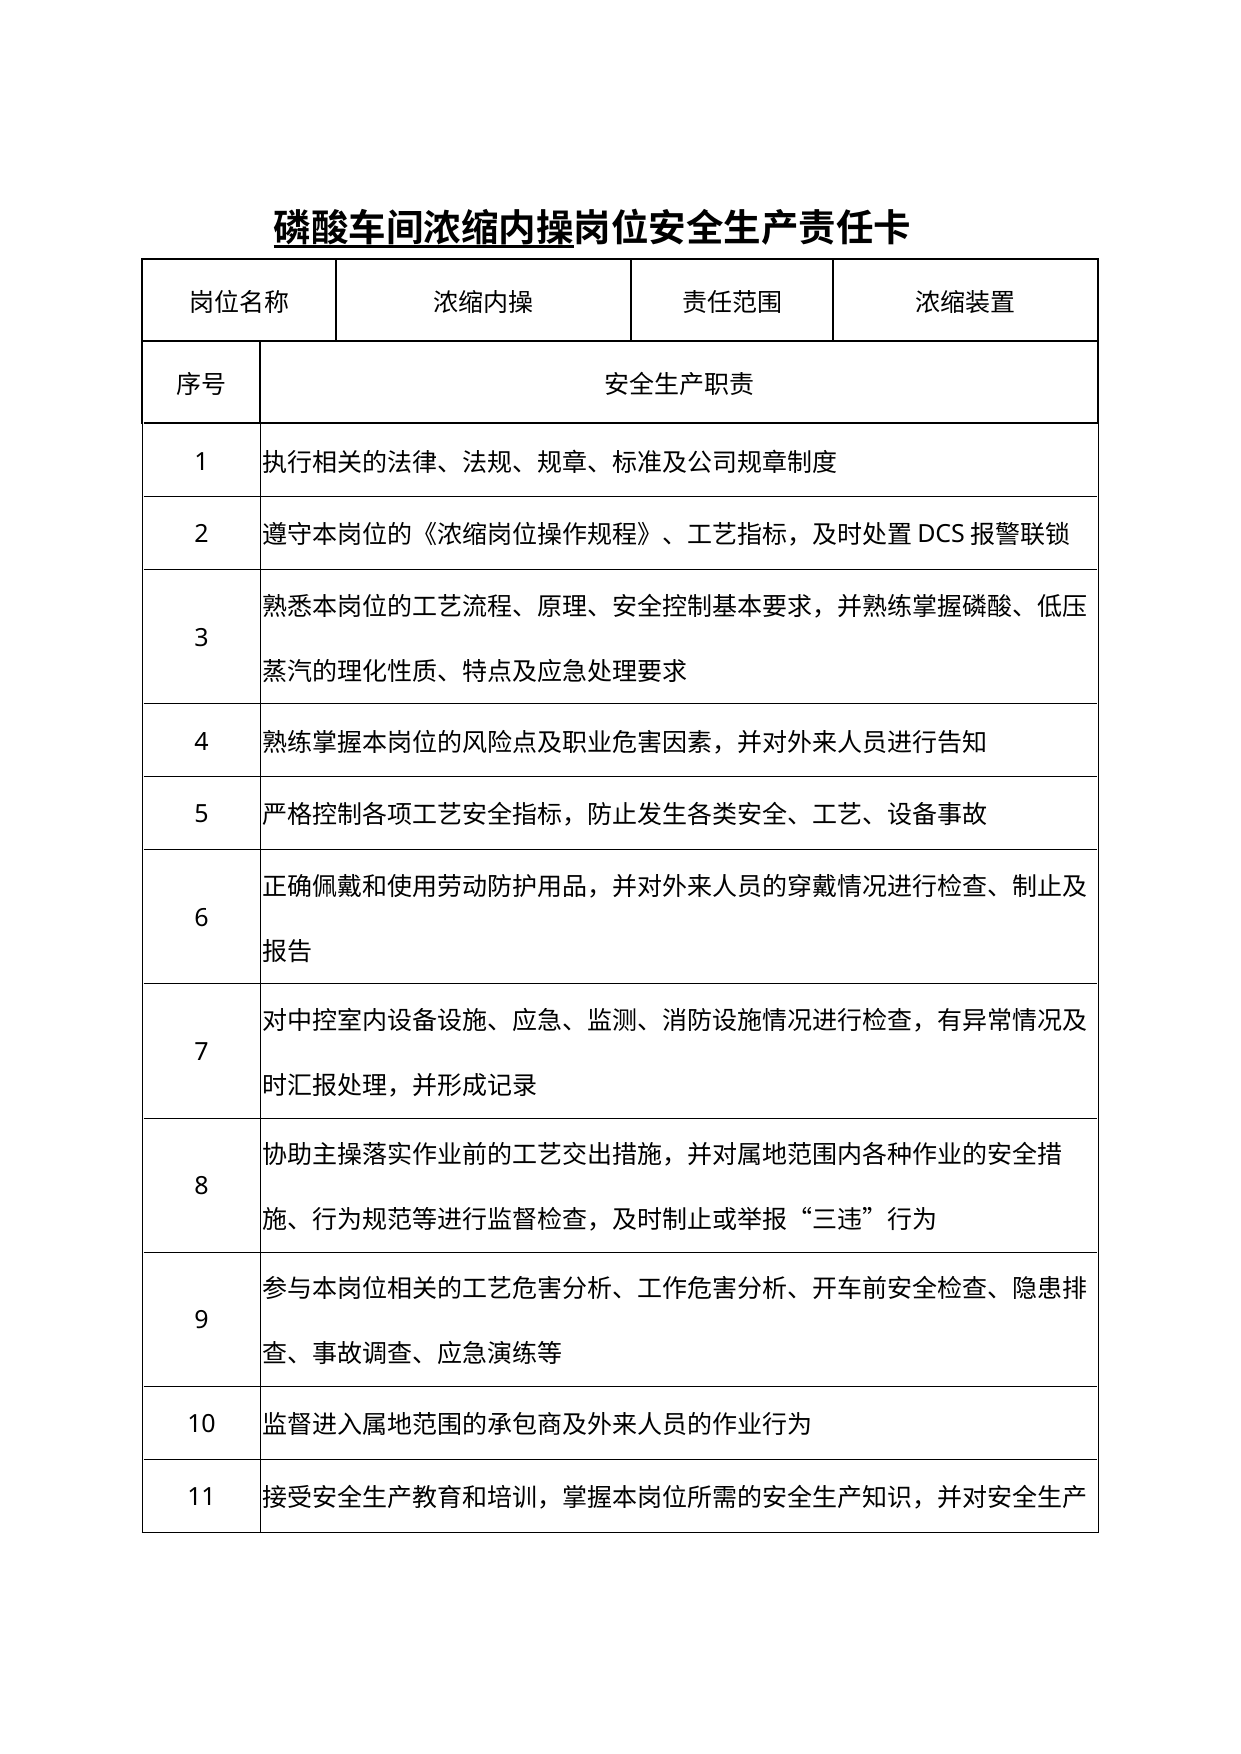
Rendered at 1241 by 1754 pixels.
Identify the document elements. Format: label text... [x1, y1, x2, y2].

table_cell 1 [143, 423, 260, 496]
table_cell 熟练掌握本岗位的风险点及职业危害因素，并对外来人员进行告知 [261, 703, 1098, 776]
table_cell 对中控室内设备设施、应急、监测、消防设施情况进行检查，有异常情况及时汇报处理，并形成记录 [261, 983, 1098, 1117]
table_cell 严格控制各项工艺安全指标，防止发生各类安全、工艺、设备事故 [261, 776, 1098, 849]
table_cell 4 [143, 704, 260, 776]
table_header 岗位名称 [143, 260, 335, 340]
table_cell 遵守本岗位的《浓缩岗位操作规程》、工艺指标，及时处置DCS报警联锁 [261, 496, 1098, 569]
table_header 浓缩内操 [337, 260, 630, 340]
table_cell 2 [143, 497, 260, 569]
table_cell 正确佩戴和使用劳动防护用品，并对外来人员的穿戴情况进行检查、制止及报告 [261, 849, 1098, 983]
table_cell 执行相关的法律、法规、规章、标准及公司规章制度 [261, 424, 1098, 496]
table_cell 序号 [143, 342, 259, 422]
table_cell 安全生产职责 [261, 342, 1097, 422]
table_cell 5 [143, 777, 260, 849]
table_header 浓缩装置 [834, 260, 1097, 340]
table_cell 10 [143, 1387, 260, 1459]
table_cell 7 [143, 984, 260, 1117]
table_cell 9 [143, 1253, 260, 1386]
table_cell 参与本岗位相关的工艺危害分析、工作危害分析、开车前安全检查、隐患排查、事故调查、应急演练等 [261, 1252, 1098, 1386]
text 磷酸车间浓缩内操岗位安全生产责任卡 [109, 193, 1075, 258]
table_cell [261, 1459, 1098, 1532]
table_cell 11 [143, 1460, 260, 1532]
table_cell 熟悉本岗位的工艺流程、原理、安全控制基本要求，并熟练掌握磷酸、低压蒸汽的理化性质、特点及应急处理要求 [261, 569, 1098, 703]
table_cell 3 [143, 570, 260, 703]
table_cell 协助主操落实作业前的工艺交出措施，并对属地范围内各种作业的安全措施、行为规范等进行监督检查，及时制止或举报“三违”行为 [261, 1118, 1098, 1252]
table_cell 6 [143, 850, 260, 983]
table_header 责任范围 [632, 260, 832, 340]
table_cell 8 [143, 1119, 260, 1252]
table_cell 监督进入属地范围的承包商及外来人员的作业行为 [261, 1386, 1098, 1459]
